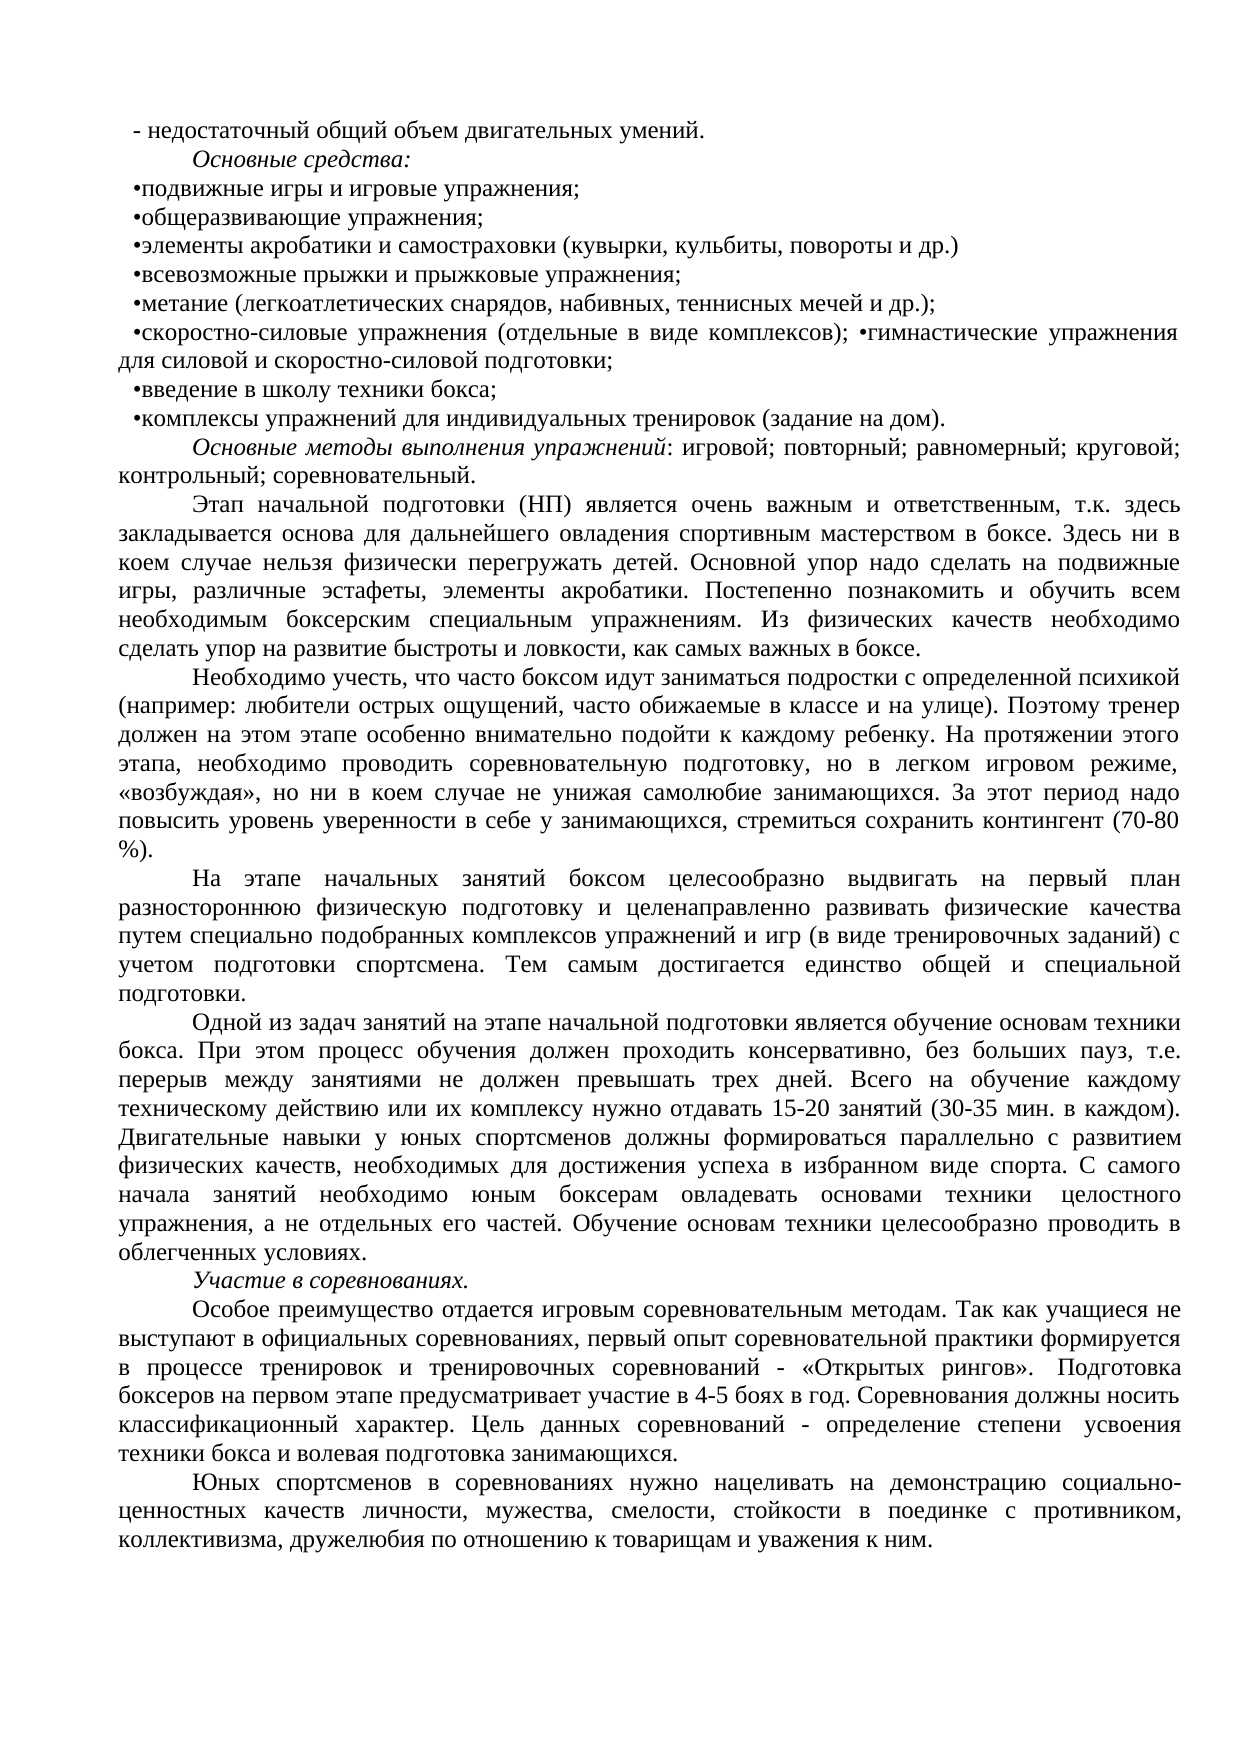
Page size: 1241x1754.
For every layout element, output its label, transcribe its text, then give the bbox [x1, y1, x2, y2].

text Участие в соревнованиях. [192, 1265, 1194, 1294]
list недостаточный общий объем двигательных умений. [133, 115, 1194, 144]
text Этап начальной подготовки (НП) является очень важным и ответственным, т.к. здесь закладывается основа для дальнейшего овладения спортивным мастерством в боксе. Здесь ни в коем случае нельзя физически перегружать детей. Основной упор надо сделать на подвижные игры, различные эстафеты, элементы акробатики. Постепенно познакомить и обучить всем необходимым боксерским специальным упражнениям. Из физических качеств необходимо сделать упор на развитие быстроты и ловкости, как самых важных в боксе. [118, 489, 1181, 662]
text •комплексы упражнений для индивидуальных тренировок (задание на дом). [133, 403, 1194, 432]
text Основные методы выполнения упражнений: игровой; повторный; равномерный; круговой; контрольный; соревновательный. [118, 432, 1181, 489]
text Особое преимущество отдается игровым соревновательным методам. Так как учащиеся не выступают в официальных соревнованиях, первый опыт соревновательной практики формируется в процессе тренировок и тренировочных соревнований - «Открытых рингов». Подготовка боксеров на первом этапе предусматривает участие в 4-5 боях в год. Соревнования должны носить классификационный характер. Цель данных соревнований - определение степени усвоения техники бокса и волевая подготовка занимающихся. [118, 1294, 1182, 1467]
text •общеразвивающие упражнения; [133, 202, 1194, 230]
text Одной из задач занятий на этапе начальной подготовки является обучение основам техники бокса. При этом процесс обучения должен проходить консервативно, без больших пауз, т.е. перерыв между занятиями не должен превышать трех дней. Всего на обучение каждому техническому действию или их комплексу нужно отдавать 15-20 занятий (30-35 мин. в каждом). Двигательные навыки у юных спортсменов должны формироваться параллельно с развитием физических качеств, необходимых для достижения успеха в избранном виде спорта. С самого начала занятий необходимо юным боксерам овладевать основами техники целостного упражнения, а не отдельных его частей. Обучение основам техники целесообразно проводить в облегченных условиях. [118, 1007, 1182, 1265]
text Юных спортсменов в соревнованиях нужно нацеливать на демонстрацию социально- ценностных качеств личности, мужества, смелости, стойкости в поединке с противником, коллективизма, дружелюбия по отношению к товарищам и уважения к ним. [118, 1467, 1182, 1553]
text •введение в школу техники бокса; [133, 374, 1194, 403]
text •всевозможные прыжки и прыжковые упражнения; [133, 259, 1194, 288]
text •подвижные игры и игровые упражнения; [133, 173, 1194, 201]
text Необходимо учесть, что часто боксом идут заниматься подростки с определенной психикой (например: любители острых ощущений, часто обижаемые в классе и на улице). Поэтому тренер должен на этом этапе особенно внимательно подойти к каждому ребенку. На протяжении этого этапа, необходимо проводить соревновательную подготовку, но в легком игровом режиме, [118, 662, 1181, 777]
text На этапе начальных занятий боксом целесообразно выдвигать на первый план разностороннюю физическую подготовку и целенаправленно развивать физические качества путем специально подобранных комплексов упражнений и игр (в виде тренировочных заданий) с учетом подготовки спортсмена. Тем самым достигается единство общей и специальной подготовки. [118, 863, 1181, 1007]
text %). [118, 834, 1194, 863]
text Основные средства: [192, 144, 1194, 173]
text «возбуждая», но ни в коем случае не унижая самолюбие занимающихся. За этот период надо повысить уровень уверенности в себе у занимающихся, стремиться сохранить контингент (70-80 [118, 777, 1182, 834]
text •скоростно-силовые упражнения (отдельные в виде комплексов); •гимнастические упражнения для силовой и скоростно-силовой подготовки; [118, 317, 1194, 374]
text •метание (легкоатлетических снарядов, набивных, теннисных мечей и др.); [133, 288, 1194, 317]
text •элементы акробатики и самостраховки (кувырки, кульбиты, повороты и др.) [133, 230, 1194, 259]
